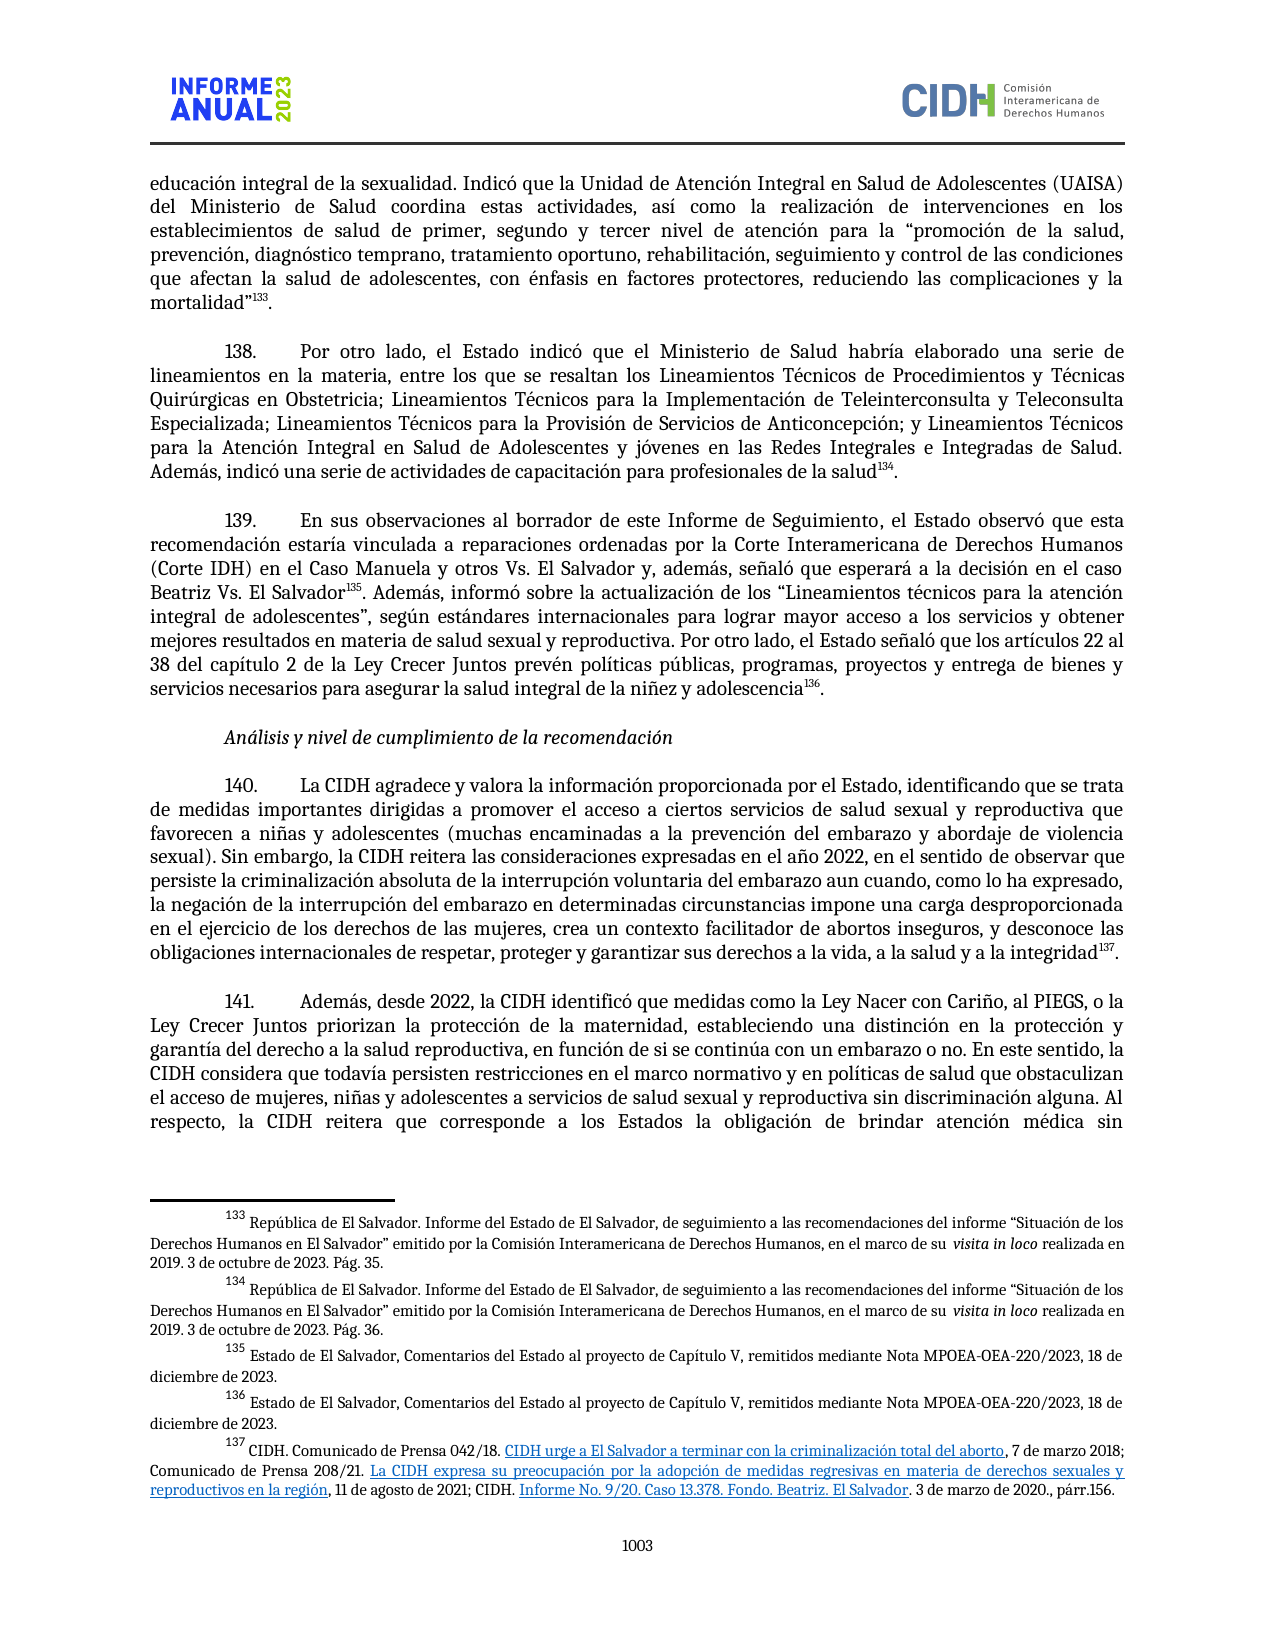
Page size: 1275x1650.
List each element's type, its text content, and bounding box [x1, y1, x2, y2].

text En sus observaciones al borrador de este Informe de Seguimiento, el Estado observó que esta recomendación estaría vinculada a reparaciones ordenadas por la Corte Interamericana de Derechos Humanos (Corte IDH) en el Caso Manuela y otros Vs. El Salvador y, además, señaló que esperará a la decisión en el caso Beatriz Vs. El Salvador. Además, informó sobre la actualización de los “Lineamientos técnicos para la atención integral de adolescentes”, según estándares internacionales para lograr mayor acceso a los servicios y obtener mejores resultados en materia de salud sexual y reproductiva. Por otro lado, el Estado señaló que los artículos 22 al 38 del capítulo 2 de la Ley Crecer Juntos prevén políticas públicas, programas, proyectos y entrega de bienes y servicios necesarios para asegurar la salud integral de la niñez y adolescencia. [150, 509, 1125, 700]
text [150, 171, 1125, 315]
text Además, desde 2022, la CIDH identificó que medidas como la Ley Nacer con Cariño, al PIEGS, o la Ley Crecer Juntos priorizan la protección de la maternidad, estableciendo una distinción en la protección y garantía del derecho a la salud reproductiva, en función de si se continúa con un embarazo o no. En este sentido, la CIDH considera que todavía persisten restricciones en el marco normativo y en políticas de salud que obstaculizan el acceso de mujeres, niñas y adolescentes a servicios de salud sexual y reproductiva sin discriminación alguna. Al respecto, la CIDH reitera que corresponde a los Estados la obligación de brindar atención médica sin discriminación, lo que implica que bajo ningún supuesto se puede condicionar la atención médica para las mujeres que lo requieran. [150, 990, 1125, 1134]
text Por otro lado, el Estado indicó que el Ministerio de Salud habría elaborado una serie de lineamientos en la materia, entre los que se resaltan los Lineamientos Técnicos de Procedimientos y Técnicas Quirúrgicas en Obstetricia; Lineamientos Técnicos para la Implementación de Teleinterconsulta y Teleconsulta Especializada; Lineamientos Técnicos para la Provisión de Servicios de Anticoncepción; y Lineamientos Técnicos para la Atención Integral en Salud de Adolescentes y jóvenes en las Redes Integrales e Integradas de Salud. Además, indicó una serie de actividades de capacitación para profesionales de la salud. [150, 340, 1125, 484]
text La CIDH agradece y valora la información proporcionada por el Estado, identificando que se trata de medidas importantes dirigidas a promover el acceso a ciertos servicios de salud sexual y reproductiva que favorecen a niñas y adolescentes (muchas encaminadas a la prevención del embarazo y abordaje de violencia sexual). Sin embargo, la CIDH reitera las consideraciones expresadas en el año 2022, en el sentido de observar que persiste la criminalización absoluta de la interrupción voluntaria del embarazo aun cuando, como lo ha expresado, la negación de la interrupción del embarazo en determinadas circunstancias impone una carga desproporcionada en el ejercicio de los derechos de las mujeres, crea un contexto facilitador de abortos inseguros, y desconoce las obligaciones internacionales de respetar, proteger y garantizar sus derechos a la vida, a la salud y a la integridad. [150, 773, 1125, 965]
text Análisis y nivel de cumplimiento de la recomendación [150, 725, 1125, 749]
picture [893, 75, 1114, 127]
picture [161, 75, 304, 127]
